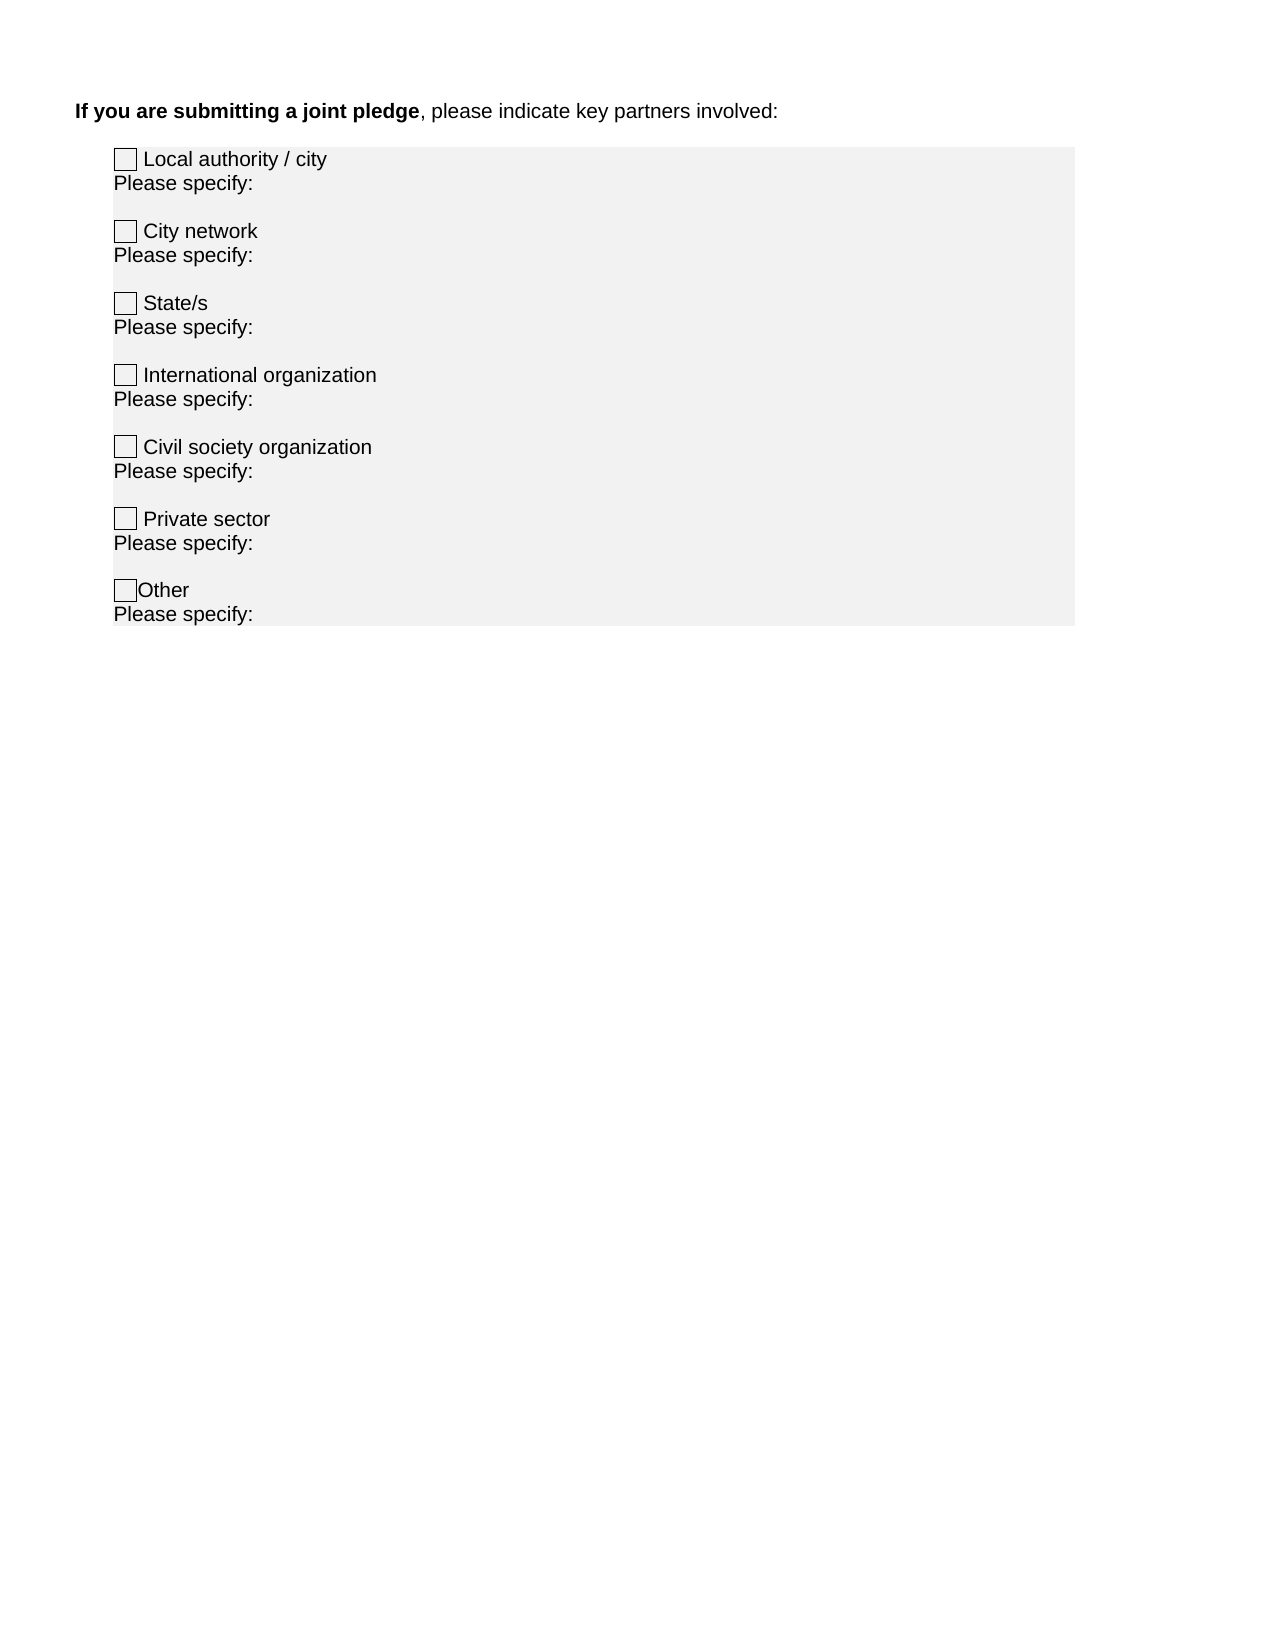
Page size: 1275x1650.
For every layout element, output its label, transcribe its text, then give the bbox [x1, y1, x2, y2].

text State/s [113, 291, 1075, 315]
text Please specify: [113, 458, 1075, 482]
text Please specify: [113, 602, 1075, 626]
text City network [113, 219, 1075, 243]
text International organization [113, 363, 1075, 387]
text Please specify: [113, 243, 1075, 267]
text If you are submitting a joint pledge, please indicate key partners involved: [75, 99, 1200, 123]
text Other [113, 578, 1075, 602]
text Please specify: [113, 315, 1075, 339]
text Please specify: [113, 171, 1075, 195]
text Local authority / city [113, 147, 1075, 171]
text Private sector [113, 506, 1075, 530]
text Civil society organization [113, 434, 1075, 458]
text Please specify: [113, 530, 1075, 554]
text Please specify: [113, 387, 1075, 411]
